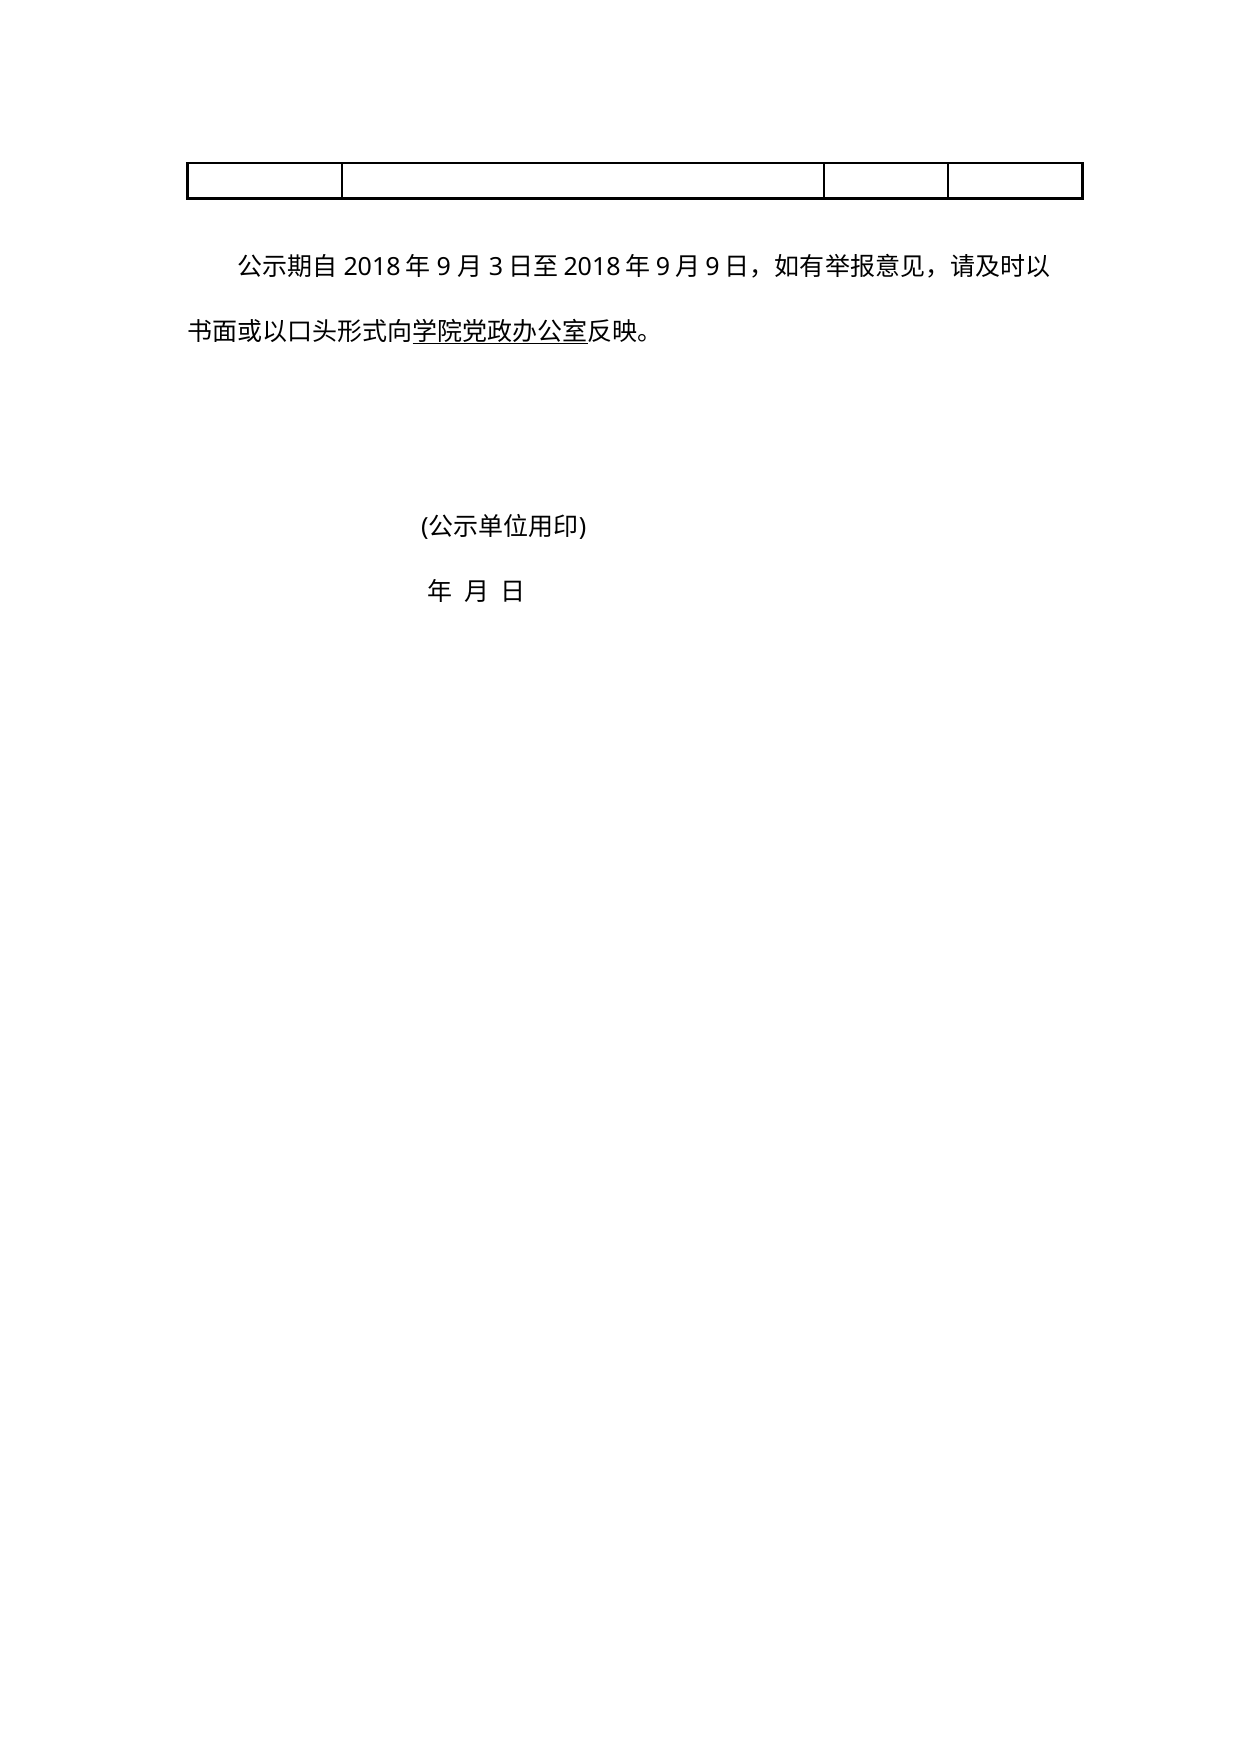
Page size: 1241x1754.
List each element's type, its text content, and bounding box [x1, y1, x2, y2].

text 公示期自2018年 9 月 3日至2018年9月9日，如有举报意见，请及时以书面或以口头形式向学院党政办公室反映。 [187, 232, 1053, 362]
table_cell [343, 164, 823, 197]
table_cell [825, 164, 947, 197]
table_cell [189, 164, 341, 197]
text (公示单位用印) [187, 492, 1053, 557]
table_cell [949, 164, 1081, 197]
text 年 月 日 [187, 557, 1053, 622]
